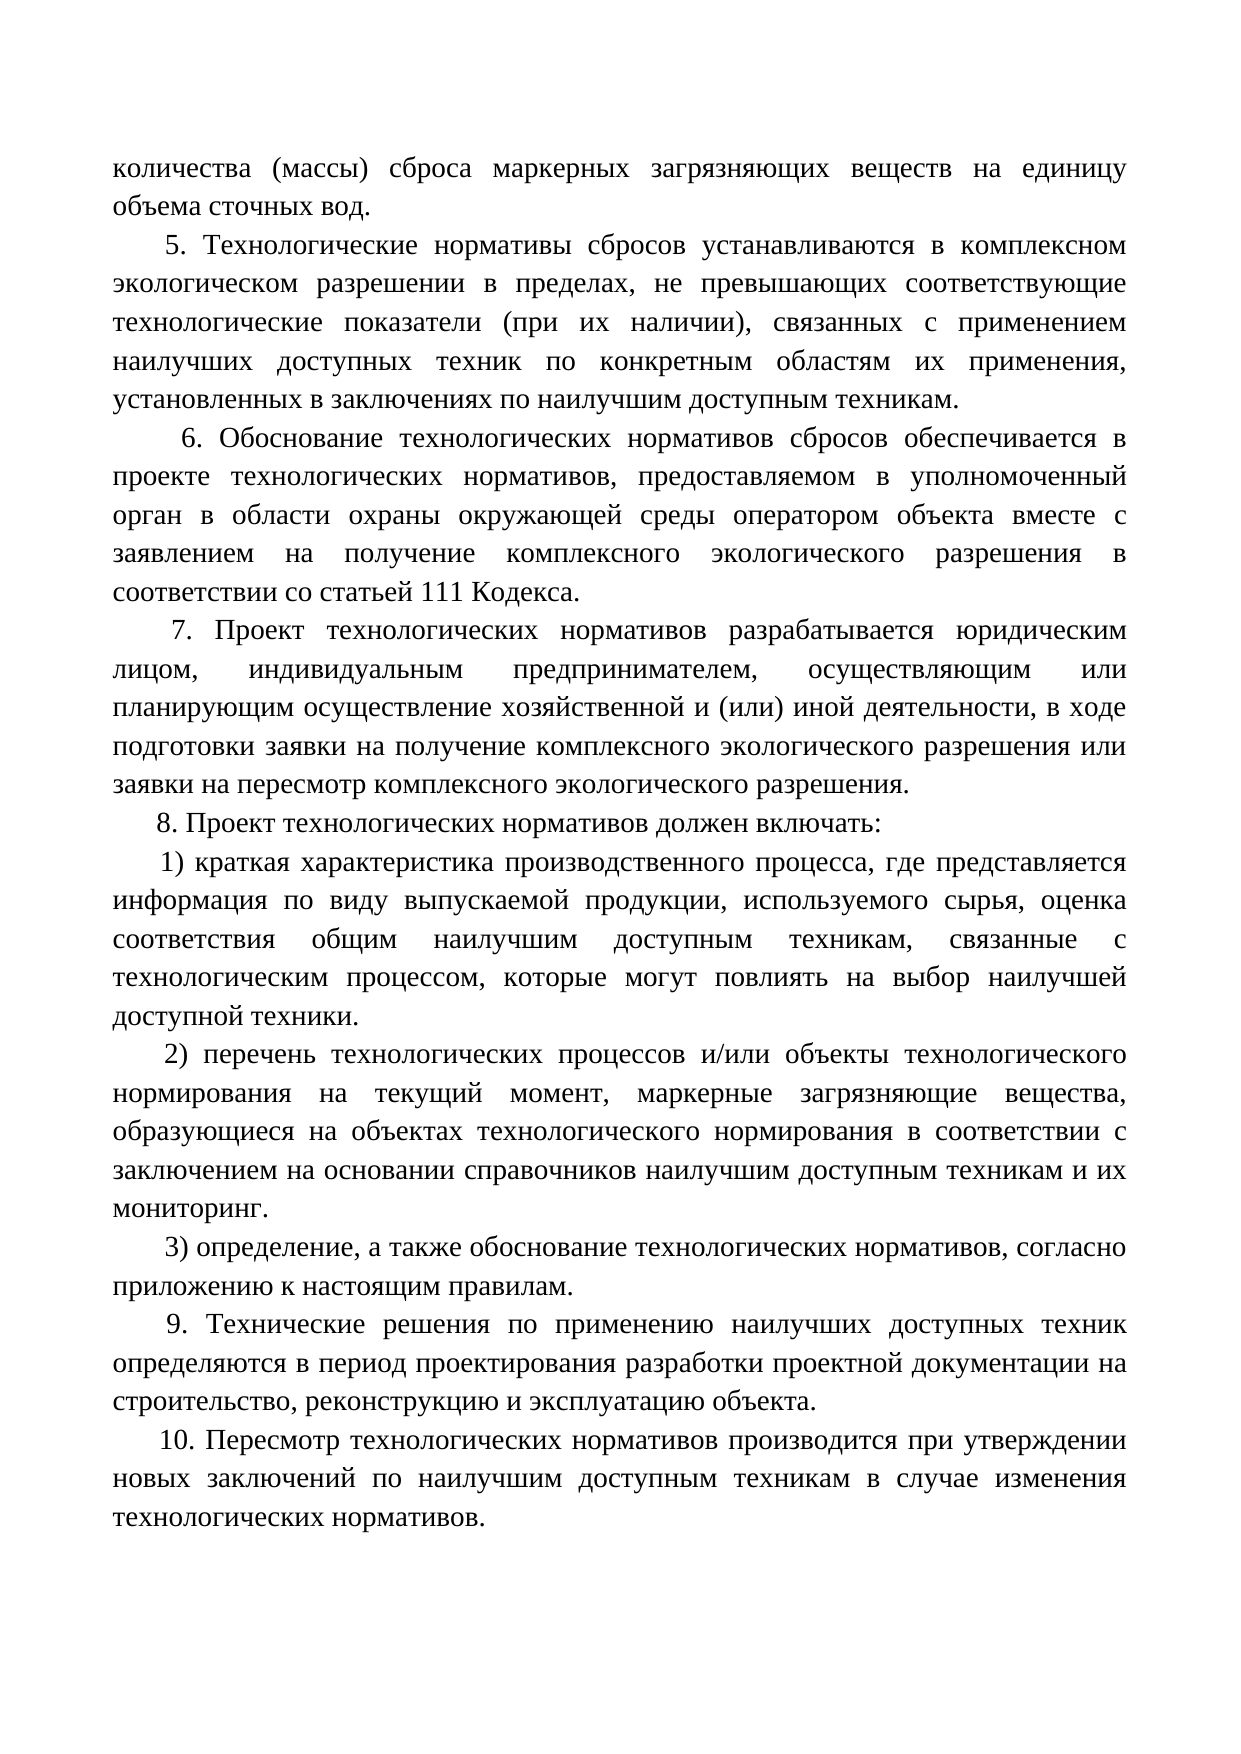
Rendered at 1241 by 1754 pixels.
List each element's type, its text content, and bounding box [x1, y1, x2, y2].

text 10. Пересмотр технологических нормативов производится при утверждении новых заключений по наилучшим доступным техникам в случае изменения технологических нормативов. [112, 1422, 1128, 1532]
text 5. Технологические нормативы сбросов устанавливаются в комплексном экологическом разрешении в пределах, не превышающих соответствующие технологические показатели (при их наличии), связанных с применением наилучших доступных техник по конкретным областям их применения, установленных в заключениях по наилучшим доступным техникам. [112, 227, 1128, 415]
text 3) определение, а также обоснование технологических нормативов, согласно приложению к настоящим правилам. [112, 1229, 1128, 1301]
text 6. Обоснование технологических нормативов сбросов обеспечивается в проекте технологических нормативов, предоставляемом в уполномоченный орган в области охраны окружающей среды оператором объекта вместе с заявлением на получение комплексного экологического разрешения в соответствии со статьей 111 Кодекса. [112, 420, 1128, 607]
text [112, 150, 1128, 222]
text 7. Проект технологических нормативов разрабатывается юридическим лицом, индивидуальным предпринимателем, осуществляющим или планирующим осуществление хозяйственной и (или) иной деятельности, в ходе подготовки заявки на получение комплексного экологического разрешения или заявки на пересмотр комплексного экологического разрешения. [112, 612, 1128, 800]
text 1) краткая характеристика производственного процесса, где представляется информация по виду выпускаемой продукции, используемого сырья, оценка соответствия общим наилучшим доступным техникам, связанные с технологическим процессом, которые могут повлиять на выбор наилучшей доступной техники. [112, 844, 1128, 1031]
text 2) перечень технологических процессов и/или объекты технологического нормирования на текущий момент, маркерные загрязняющие вещества, образующиеся на объектах технологического нормирования в соответствии с заключением на основании справочников наилучшим доступным техникам и их мониторинг. [112, 1036, 1128, 1224]
text 8. Проект технологических нормативов должен включать: [112, 805, 1128, 839]
text 9. Технические решения по применению наилучших доступных техник определяются в период проектирования разработки проектной документации на строительство, реконструкцию и эксплуатацию объекта. [112, 1306, 1128, 1417]
